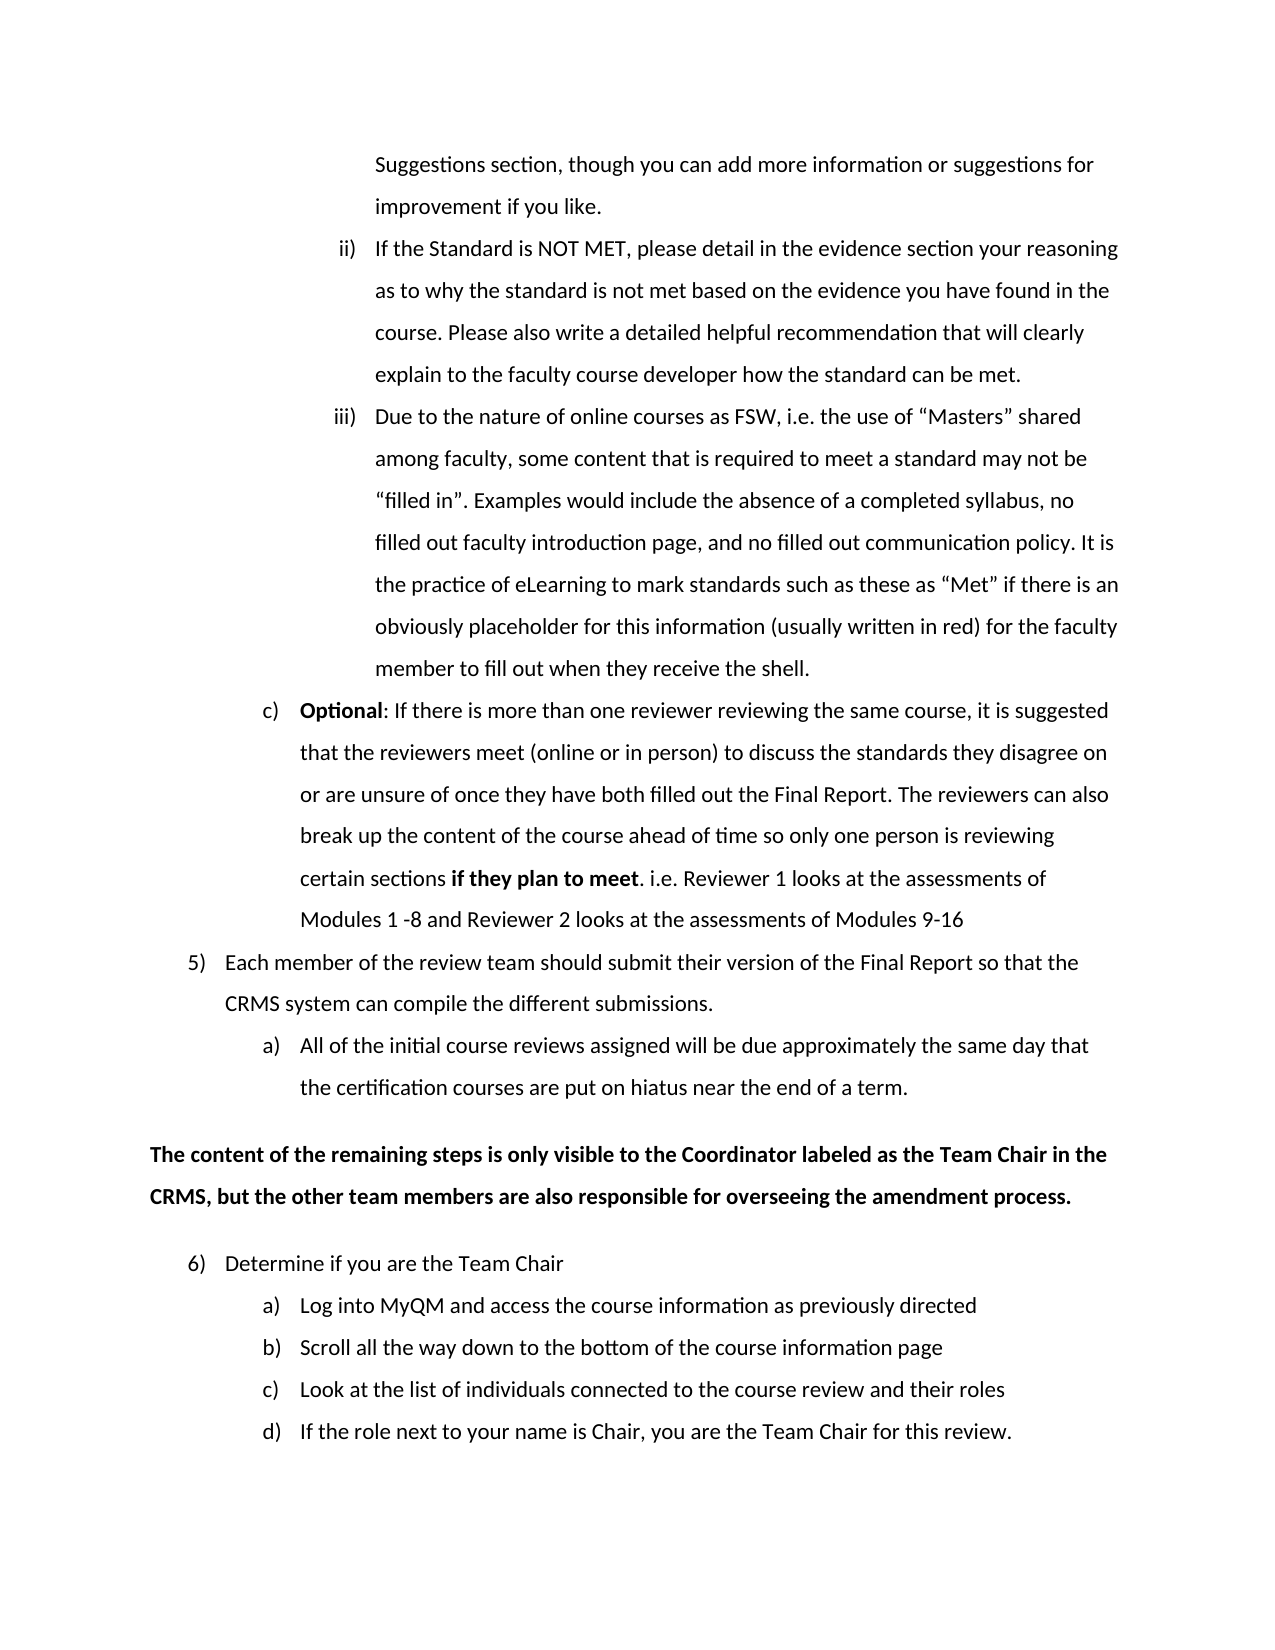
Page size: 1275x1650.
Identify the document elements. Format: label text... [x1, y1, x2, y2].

list Due to the nature of online courses as FSW, i.e. the use of “Masters” shared among faculty, some content that is required to meet a standard may not be “filled in”. Examples would include the absence of a completed syllabus, no filled out faculty introduction page, and no filled out communication policy. It is the practice of eLearning to mark standards such as these as “Met” if there is an obviously placeholder for this information (usually written in red) for the faculty member to fill out when they receive the shell. [356, 402, 1125, 682]
list All of the initial course reviews assigned will be due approximately the same day that the certification courses are put on hiatus near the end of a term. [262, 1032, 1125, 1102]
list Log into MyQM and access the course information as previously directed [262, 1291, 1125, 1319]
list If the Standard is NOT MET, please detail in the evidence section your reasoning as to why the standard is not met based on the evidence you have found in the course. Please also write a detailed helpful recommendation that will clearly explain to the faculty course developer how the standard can be met. [356, 234, 1125, 388]
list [356, 150, 1125, 220]
list Scroll all the way down to the bottom of the course information page [262, 1333, 1125, 1361]
list Optional: If there is more than one reviewer reviewing the same course, it is suggested that the reviewers meet (online or in person) to discuss the standards they disagree on or are unsure of once they have both filled out the Final Report. The reviewers can also break up the content of the course ahead of time so only one person is reviewing certain sections if they plan to meet. i.e. Reviewer 1 looks at the assessments of Modules 1 -8 and Reviewer 2 looks at the assessments of Modules 9-16 [262, 696, 1125, 934]
list If the role next to your name is Chair, you are the Team Chair for this review. [262, 1417, 1125, 1445]
list Look at the list of individuals connected to the course review and their roles [262, 1375, 1125, 1403]
text The content of the remaining steps is only visible to the Coordinator labeled as the Team Chair in the CRMS, but the other team members are also responsible for overseeing the amendment process. [150, 1141, 1125, 1211]
list Determine if you are the Team Chair [187, 1249, 1125, 1277]
list Each member of the review team should submit their version of the Final Report so that the CRMS system can compile the different submissions. [187, 948, 1125, 1018]
